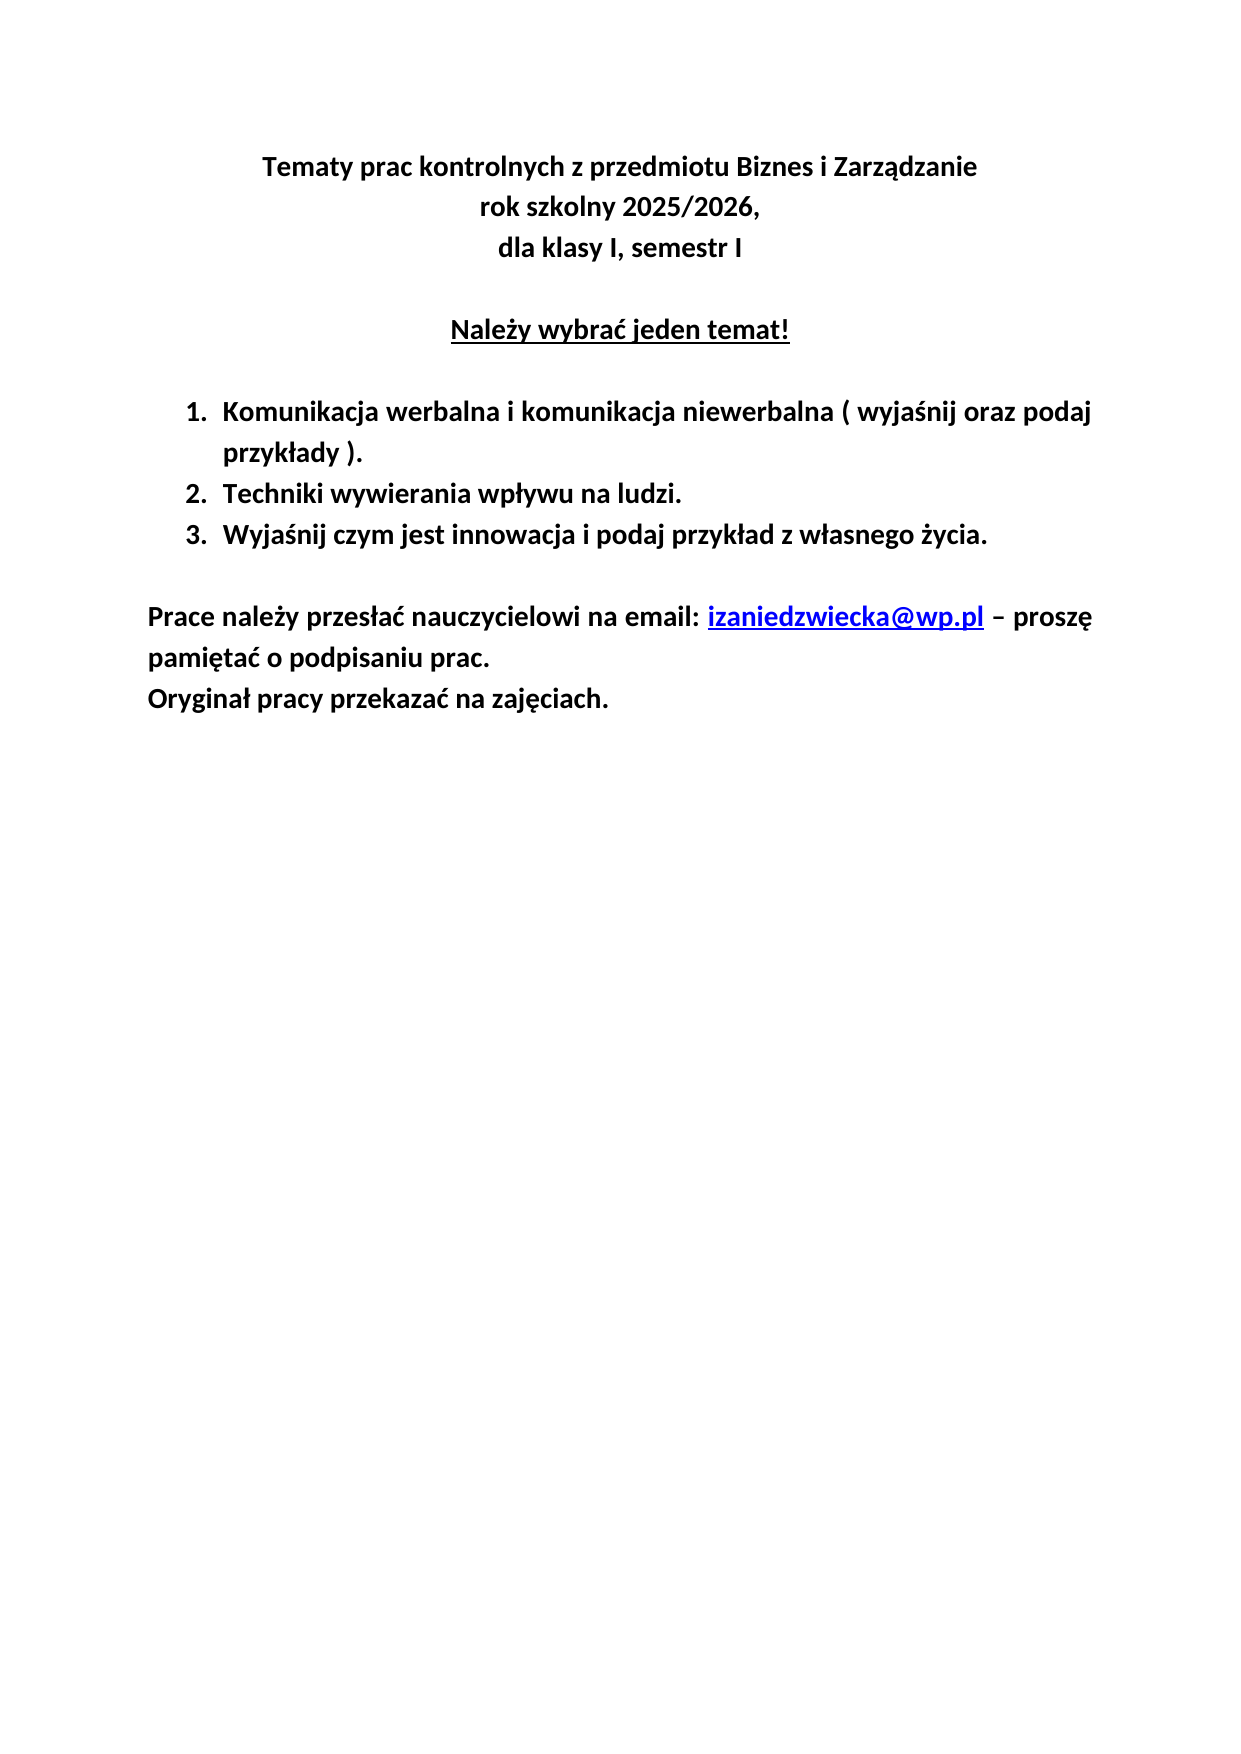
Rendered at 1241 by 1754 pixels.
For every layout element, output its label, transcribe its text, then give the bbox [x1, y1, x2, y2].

text dla klasy I, semestr I [148, 229, 1093, 265]
list Techniki wywierania wpływu na ludzi. [185, 475, 1093, 511]
text rok szkolny 2025/2026, [148, 188, 1093, 224]
list Komunikacja werbalna i komunikacja niewerbalna ( wyjaśnij oraz podaj przykłady ). [185, 393, 1093, 470]
text Prace należy przesłać nauczycielowi na email: izaniedzwiecka@wp.pl – proszę pamiętać o podpisaniu prac. [148, 598, 1093, 674]
text Oryginał pracy przekazać na zajęciach. [148, 680, 1093, 715]
text Należy wybrać jeden temat! [148, 311, 1093, 347]
text Tematy prac kontrolnych z przedmiotu Biznes i Zarządzanie [148, 148, 1093, 183]
list Wyjaśnij czym jest innowacja i podaj przykład z własnego życia. [185, 516, 1093, 552]
